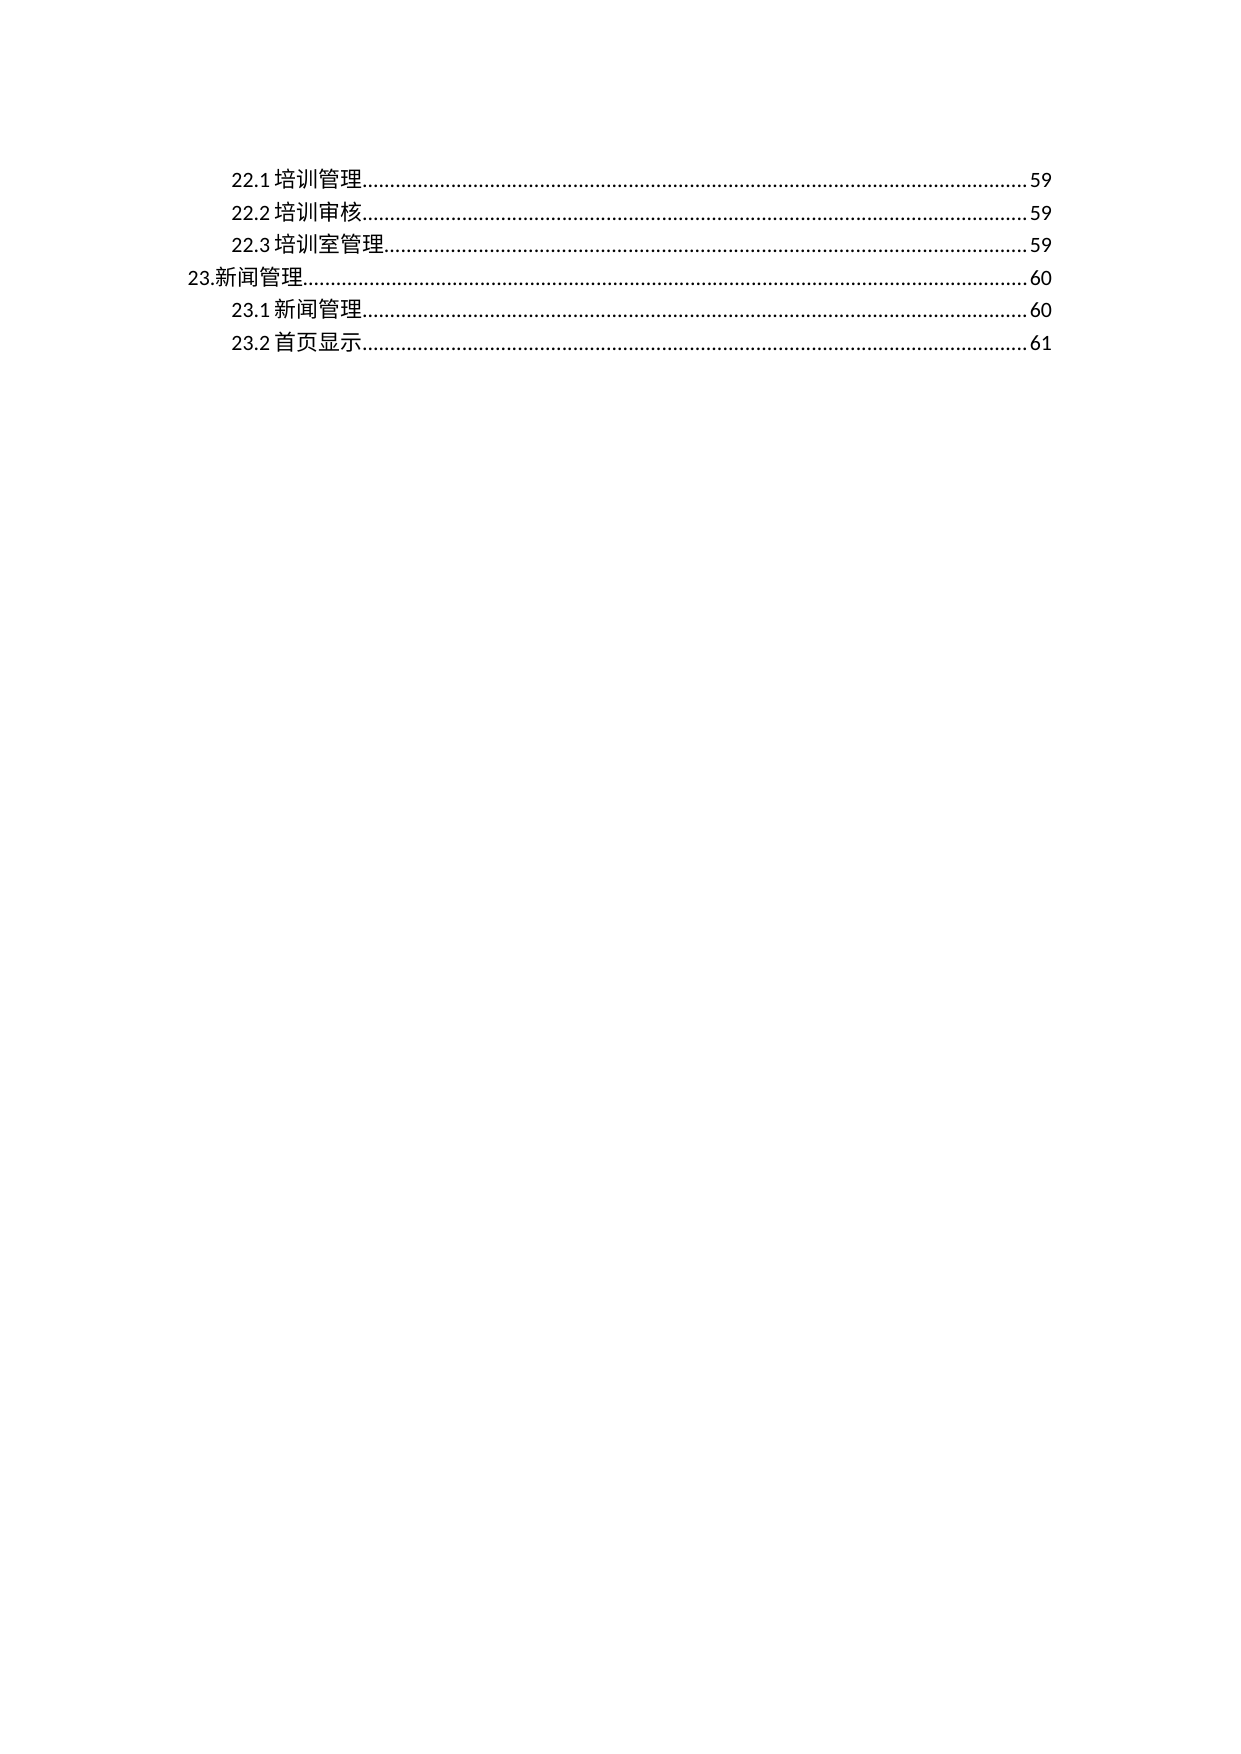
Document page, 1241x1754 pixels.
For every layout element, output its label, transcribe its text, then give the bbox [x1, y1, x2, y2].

text 23.新闻管理 60 [187, 259, 1053, 292]
text 22.1培训管理 59 [231, 162, 1053, 194]
text 23.2首页显示 61 [231, 324, 1053, 357]
text 22.3培训室管理 59 [231, 227, 1053, 259]
text 23.1新闻管理 60 [231, 292, 1053, 324]
text 22.2培训审核 59 [231, 194, 1053, 227]
